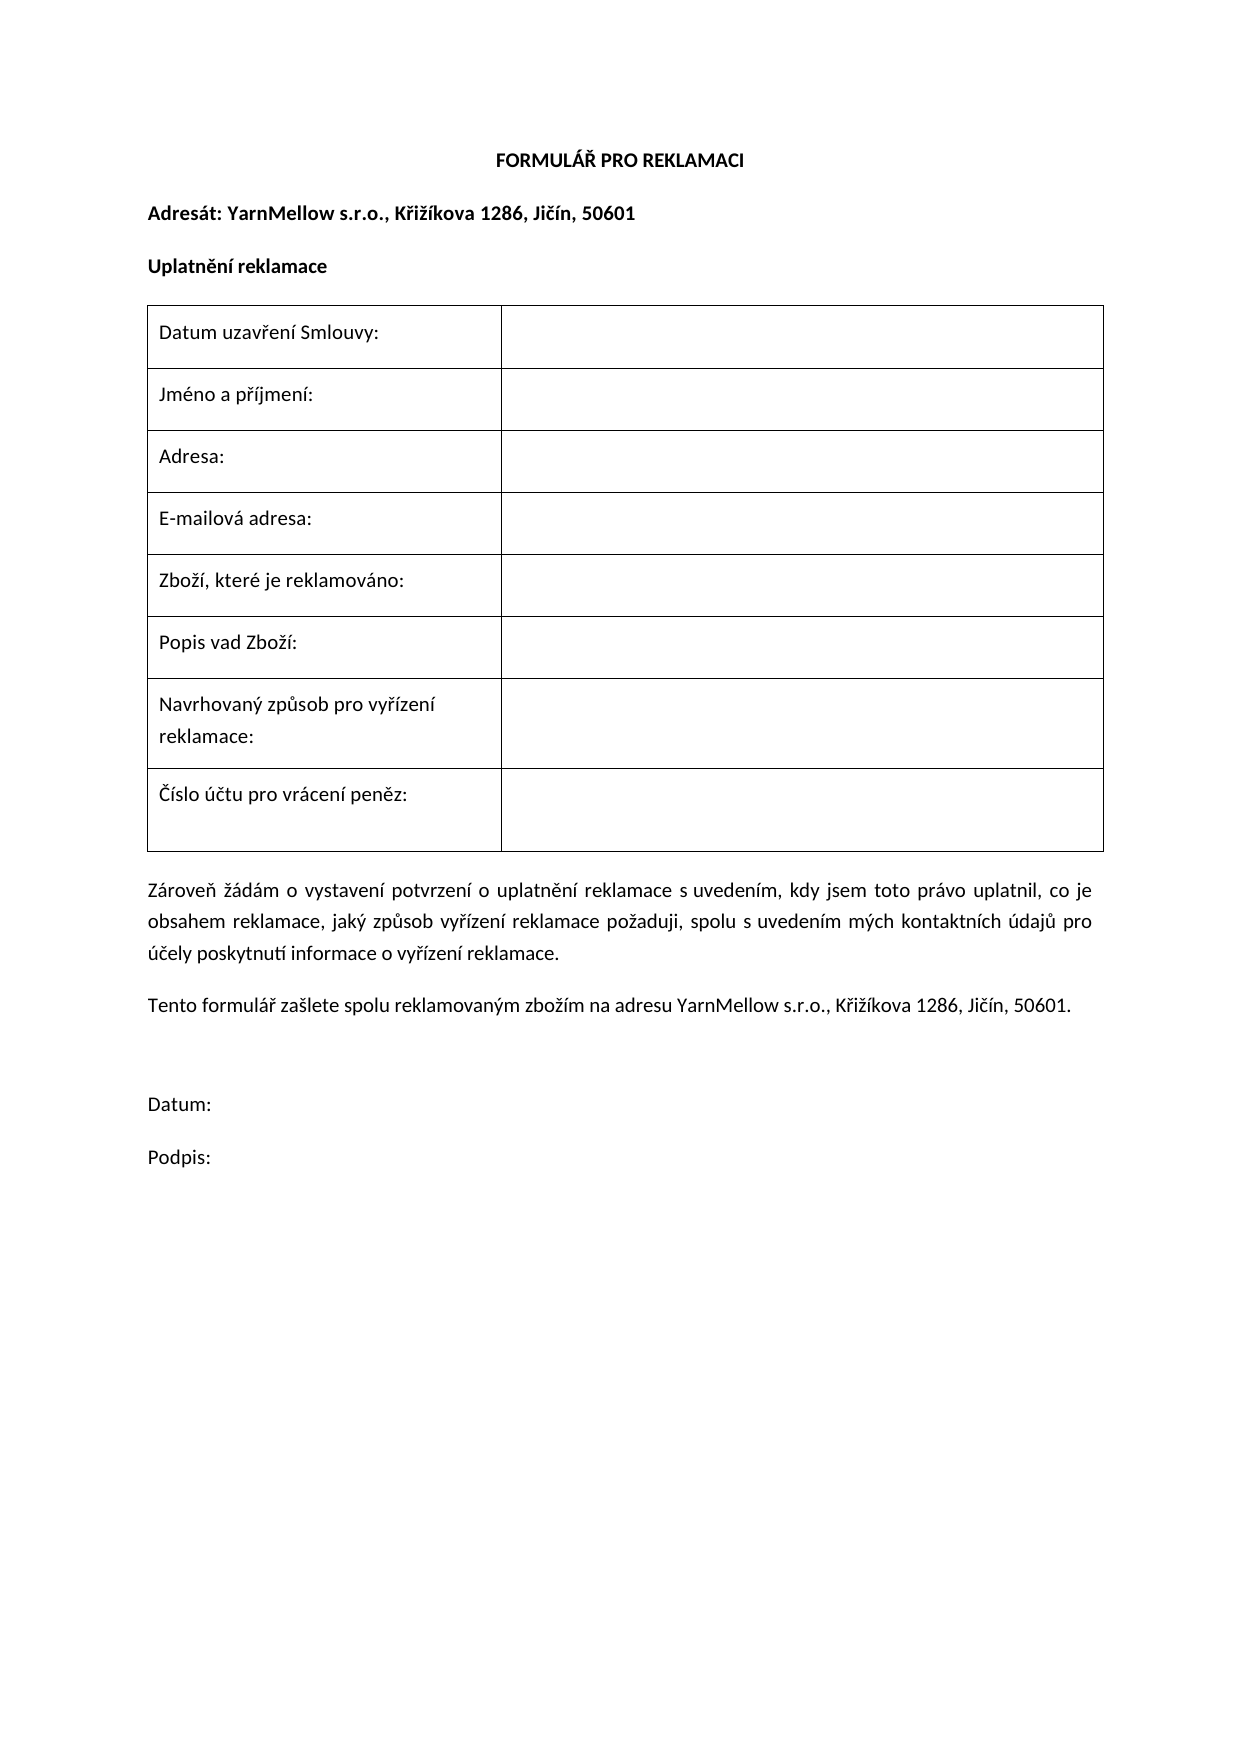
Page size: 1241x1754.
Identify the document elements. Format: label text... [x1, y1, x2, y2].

text Podpis: [148, 1144, 1093, 1170]
table_cell Zboží, které je reklamováno: [148, 555, 501, 616]
table_cell E-mailová adresa: [148, 493, 501, 554]
table_cell [502, 369, 1103, 429]
table_header [502, 306, 1103, 367]
table_cell Popis vad Zboží: [148, 617, 501, 678]
text Formulář pro reklamaci [148, 148, 1093, 173]
text Zároveň žádám o vystavení potvrzení o uplatnění reklamace s uvedením, kdy jsem toto právo uplatnil, co je obsahem reklamace, jaký způsob vyřízení reklamace požaduji, spolu s uvedením mých kontaktních údajů pro účely poskytnutí informace o vyřízení reklamace. [148, 872, 1093, 966]
table_cell Jméno a příjmení: [148, 369, 501, 429]
table_cell [502, 555, 1103, 616]
text Datum: [148, 1092, 1093, 1117]
table_cell [502, 493, 1103, 554]
table_cell Adresa: [148, 431, 501, 492]
table_cell [502, 617, 1103, 678]
text Uplatnění reklamace [148, 253, 1093, 278]
table_cell [502, 679, 1103, 768]
table_cell Číslo účtu pro vrácení peněz: [148, 769, 501, 851]
table_cell [502, 769, 1103, 851]
table_cell [502, 431, 1103, 492]
table_header Datum uzavření Smlouvy: [148, 306, 501, 367]
text Adresát: YarnMellow s.r.o., Křižíkova 1286, Jičín, 50601 [148, 200, 1093, 226]
table_cell Navrhovaný způsob pro vyřízení reklamace: [148, 679, 501, 768]
text Tento formulář zašlete spolu reklamovaným zbožím na adresu YarnMellow s.r.o., Křižíkova 1286, Jičín, 50601. [148, 987, 1093, 1018]
